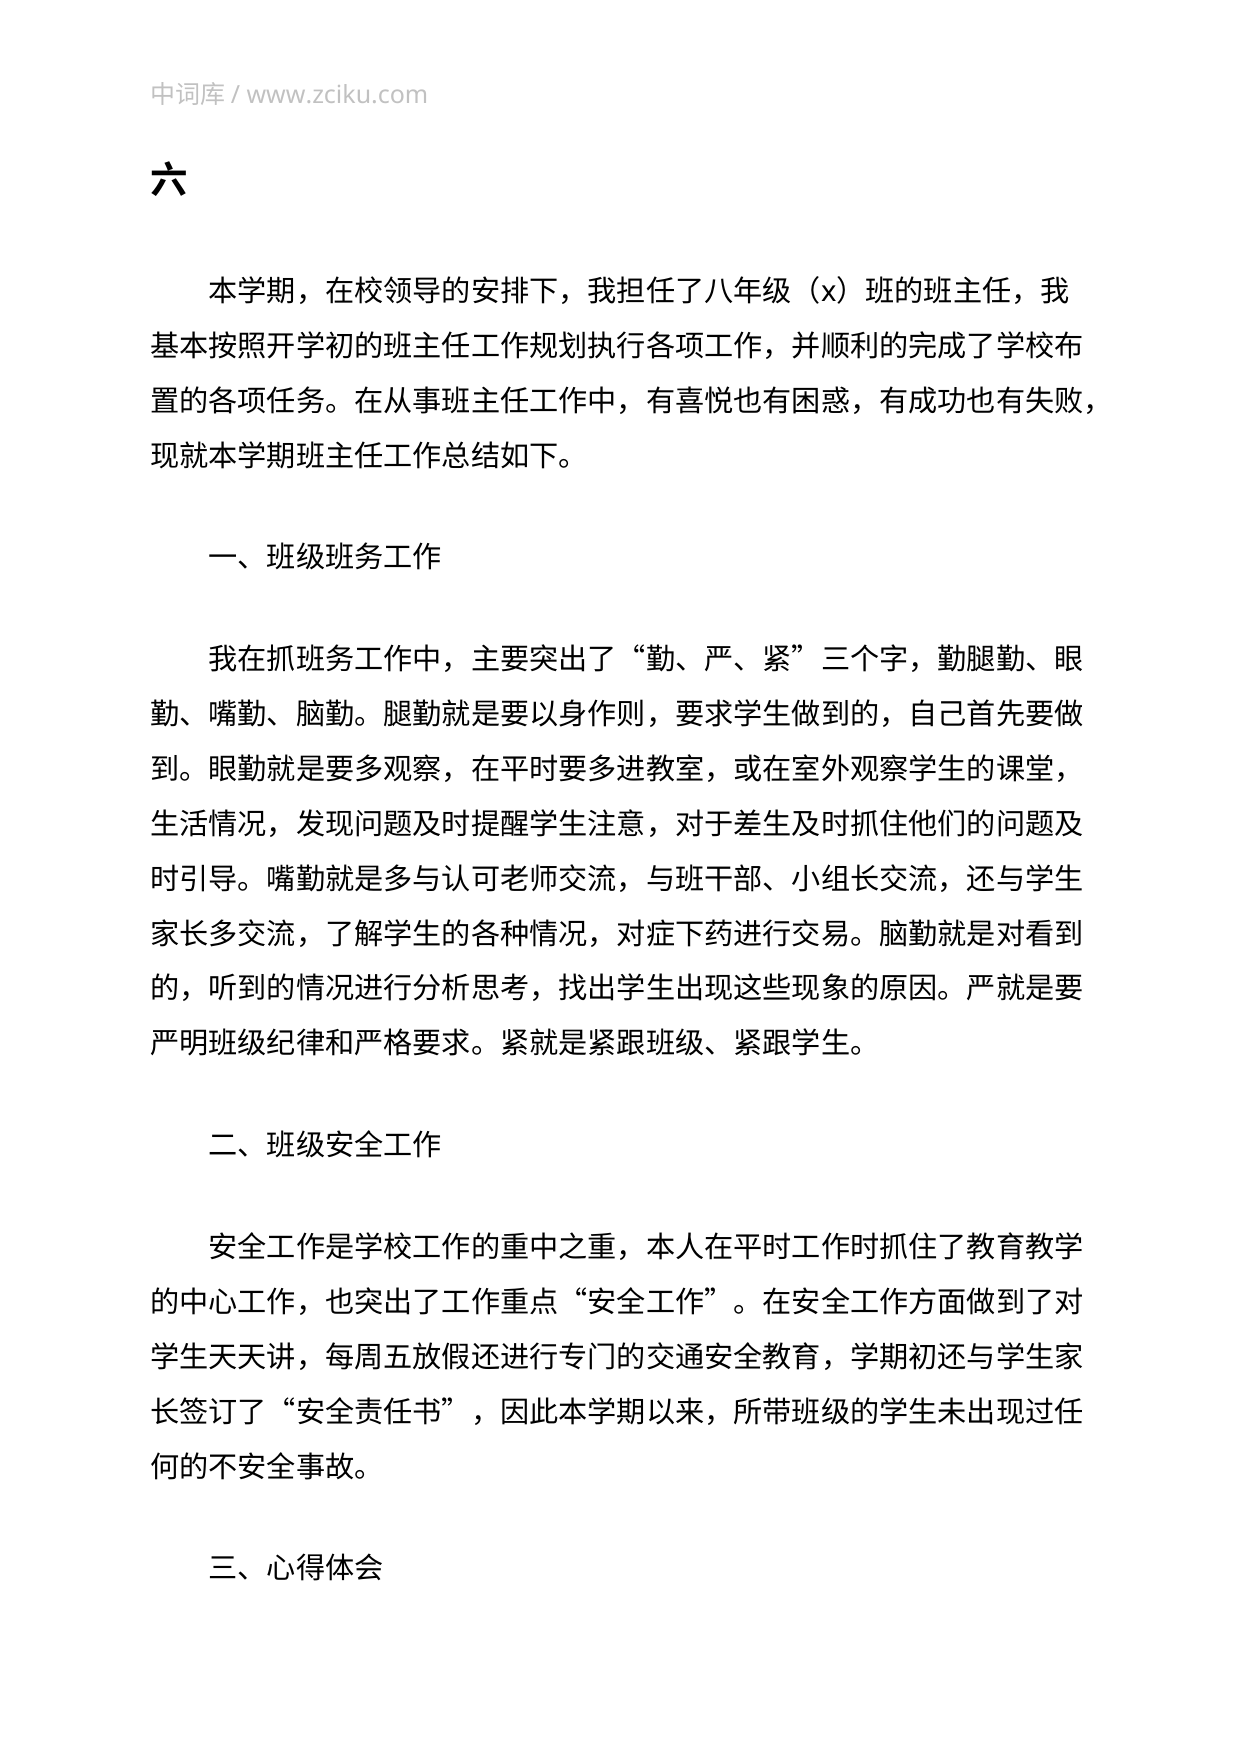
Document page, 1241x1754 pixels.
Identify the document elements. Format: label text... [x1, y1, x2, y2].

text 一、班级班务工作 [150, 534, 1090, 576]
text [150, 150, 1090, 204]
text 我在抓班务工作中，主要突出了“勤、严、紧”三个字，勤腿勤、眼勤、嘴勤、脑勤。腿勤就是要以身作则，要求学生做到的，自己首先要做到。眼勤就是要多观察，在平时要多进教室，或在室外观察学生的课堂，生活情况，发现问题及时提醒学生注意，对于差生及时抓住他们的问题及时引导。嘴勤就是多与认可老师交流，与班干部、小组长交流，还与学生家长多交流，了解学生的各种情况，对症下药进行交易。脑勤就是对看到的，听到的情况进行分析思考，找出学生出现这些现象的原因。严就是要严明班级纪律和严格要求。紧就是紧跟班级、紧跟学生。 [150, 636, 1090, 1062]
text 三、心得体会 [150, 1545, 1090, 1587]
text 安全工作是学校工作的重中之重，本人在平时工作时抓住了教育教学的中心工作，也突出了工作重点“安全工作”。在安全工作方面做到了对学生天天讲，每周五放假还进行专门的交通安全教育，学期初还与学生家长签订了“安全责任书”，因此本学期以来，所带班级的学生未出现过任何的不安全事故。 [150, 1223, 1090, 1485]
text 本学期，在校领导的安排下，我担任了八年级（x）班的班主任，我基本按照开学初的班主任工作规划执行各项工作，并顺利的完成了学校布置的各项任务。在从事班主任工作中，有喜悦也有困惑，有成功也有失败，现就本学期班主任工作总结如下。 [150, 267, 1090, 474]
text 二、班级安全工作 [150, 1122, 1090, 1164]
